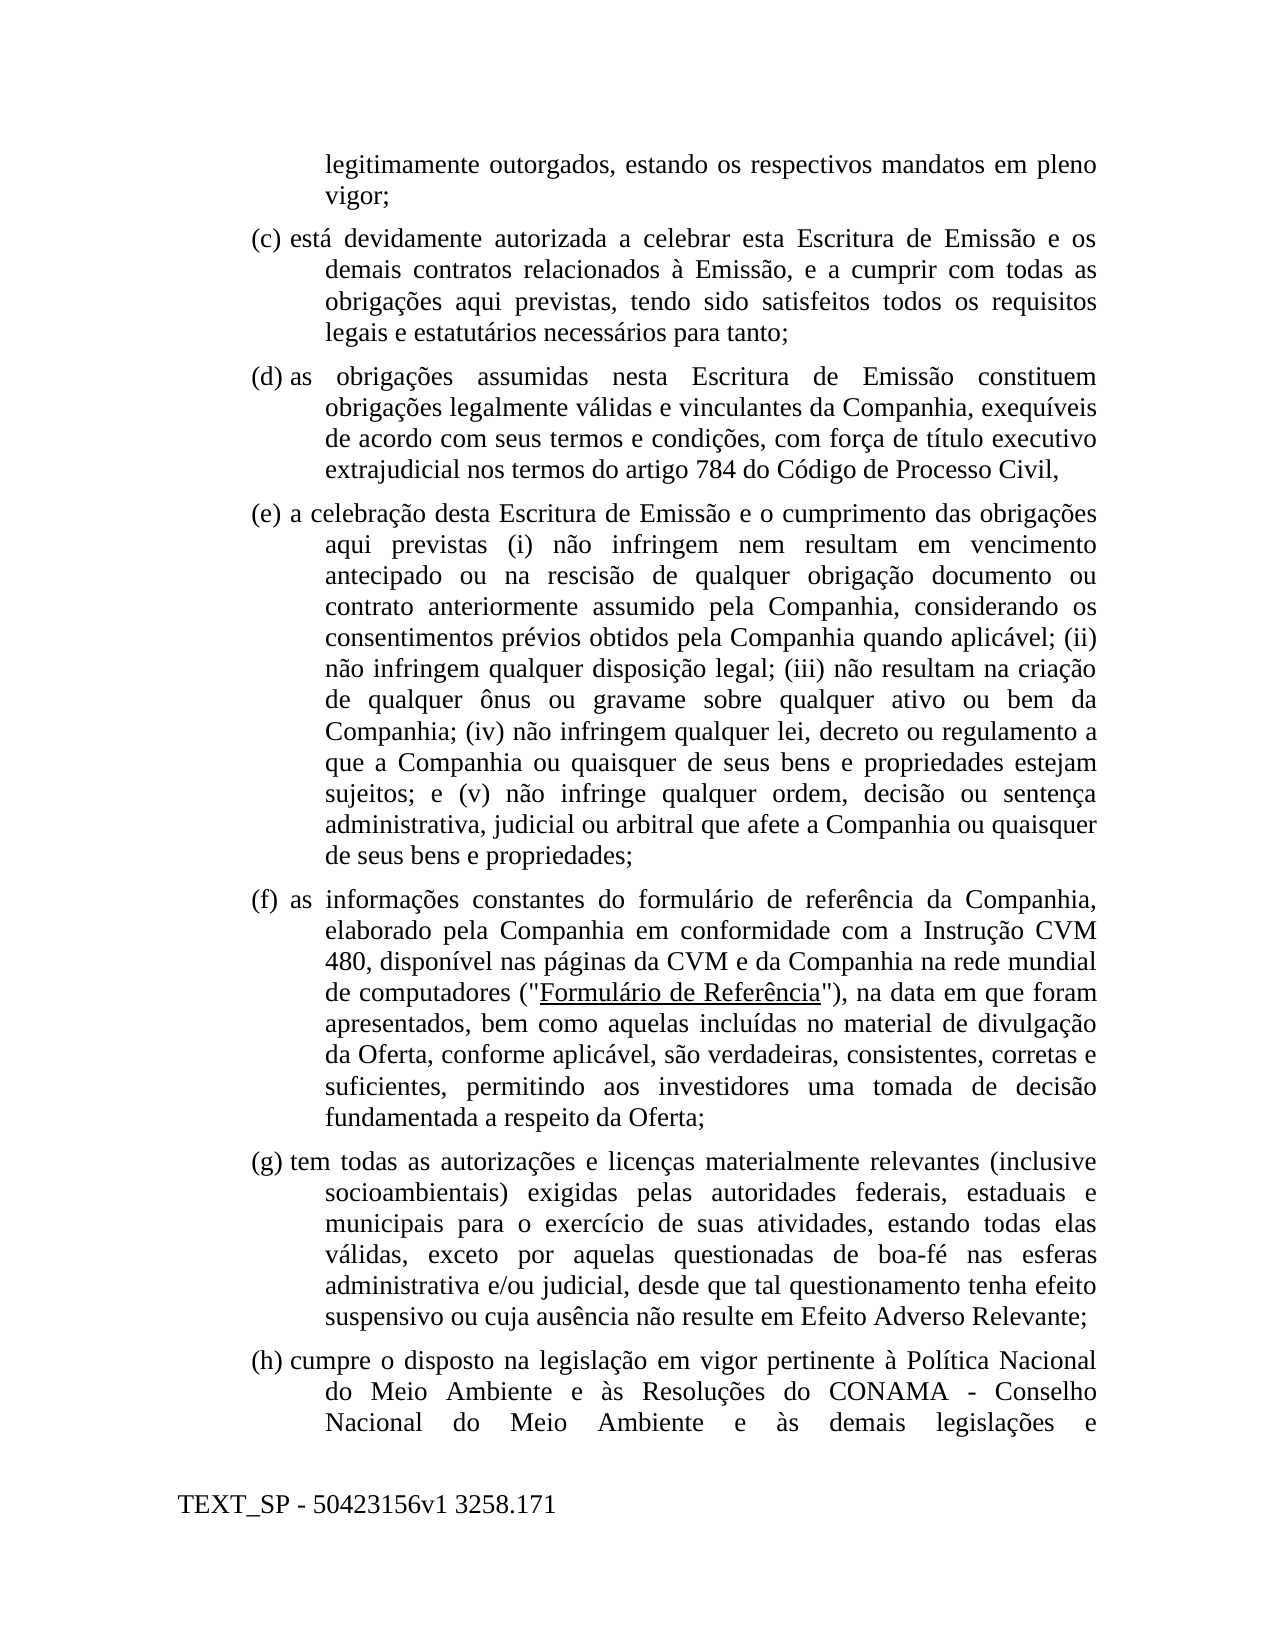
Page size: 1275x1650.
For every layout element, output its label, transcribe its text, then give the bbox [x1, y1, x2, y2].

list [251, 148, 1098, 210]
list está devidamente autorizada a celebrar esta Escritura de Emissão e os demais contratos relacionados à Emissão, e a cumprir com todas as obrigações aqui previstas, tendo sido satisfeitos todos os requisitos legais e estatutários necessários para tanto; [251, 222, 1098, 347]
list as informações constantes do formulário de referência da Companhia, elaborado pela Companhia em conformidade com a Instrução CVM 480, disponível nas páginas da CVM e da Companhia na rede mundial de computadores ("Formulário de Referência"), na data em que foram apresentados, bem como aquelas incluídas no material de divulgação da Oferta, conforme aplicável, são verdadeiras, consistentes, corretas e suficientes, permitindo aos investidores uma tomada de decisão fundamentada a respeito da Oferta; [251, 883, 1098, 1132]
list tem todas as autorizações e licenças materialmente relevantes (inclusive socioambientais) exigidas pelas autoridades federais, estaduais e municipais para o exercício de suas atividades, estando todas elas válidas, exceto por aquelas questionadas de boa-fé nas esferas administrativa e/ou judicial, desde que tal questionamento tenha efeito suspensivo ou cuja ausência não resulte em Efeito Adverso Relevante; [251, 1144, 1098, 1331]
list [251, 1344, 1098, 1437]
list a celebração desta Escritura de Emissão e o cumprimento das obrigações aqui previstas (i) não infringem nem resultam em vencimento antecipado ou na rescisão de qualquer obrigação documento ou contrato anteriormente assumido pela Companhia, considerando os consentimentos prévios obtidos pela Companhia quando aplicável; (ii) não infringem qualquer disposição legal; (iii) não resultam na criação de qualquer ônus ou gravame sobre qualquer ativo ou bem da Companhia; (iv) não infringem qualquer lei, decreto ou regulamento a que a Companhia ou quaisquer de seus bens e propriedades estejam sujeitos; e (v) não infringe qualquer ordem, decisão ou sentença administrativa, judicial ou arbitral que afete a Companhia ou quaisquer de seus bens e propriedades; [251, 497, 1098, 870]
list as obrigações assumidas nesta Escritura de Emissão constituem obrigações legalmente válidas e vinculantes da Companhia, exequíveis de acordo com seus termos e condições, com força de título executivo extrajudicial nos termos do artigo 784 do Código de Processo Civil, [251, 359, 1098, 484]
